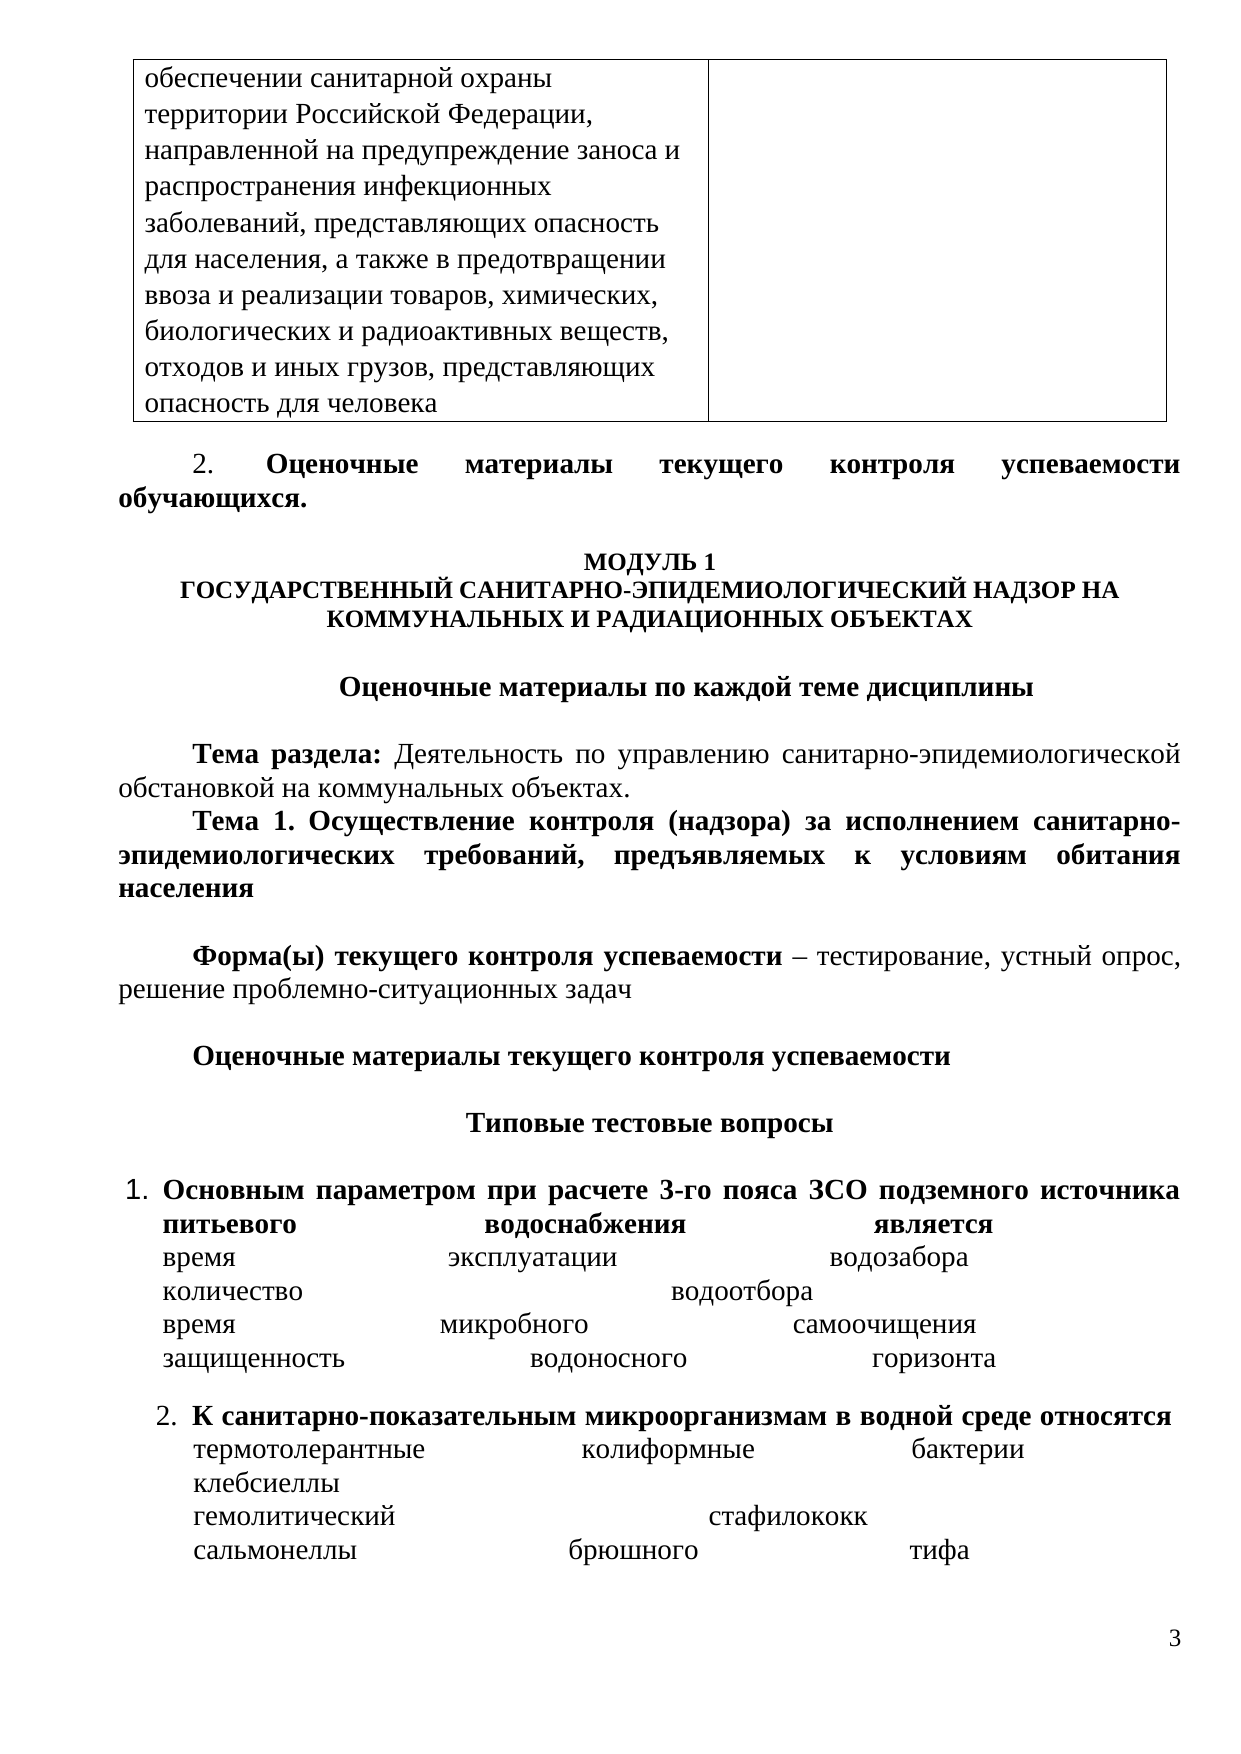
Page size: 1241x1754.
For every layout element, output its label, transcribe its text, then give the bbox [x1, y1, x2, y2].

table_cell [709, 60, 1166, 421]
text Форма(ы) текущего контроля успеваемости – тестирование, устный опрос, решение проблемно-ситуационных задач [118, 938, 1181, 1005]
text Государственный санитарно-эпидемиологический надзор на коммунальных и радиационных объектах [118, 576, 1181, 633]
text Оценочные материалы текущего контроля успеваемости [118, 1038, 1181, 1072]
list К санитарно-показательным микроорганизмам в водной среде относятся термотолерантные колиформные бактерии клебсиеллы гемолитический стафилококк сальмонеллы брюшного тифа [156, 1398, 1181, 1589]
list Основным параметром при расчете 3-го пояса ЗСО подземного источника питьевого водоснабжения является время эксплуатации водозабора количество водоотбора время микробного самоочищения защищенность водоносного горизонта [125, 1172, 1181, 1398]
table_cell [134, 60, 708, 421]
list Оценочные материалы текущего контроля успеваемости обучающихся. [118, 446, 1181, 513]
text Модуль 1 [118, 547, 1181, 576]
text Типовые тестовые вопросы [118, 1105, 1181, 1139]
text Тема раздела: Деятельность по управлению санитарно-эпидемиологической обстановкой на коммунальных объектах. [118, 736, 1181, 803]
text Тема 1. Осуществление контроля (надзора) за исполнением санитарно-эпидемиологических требований, предъявляемых к условиям обитания населения [118, 803, 1181, 904]
list Оценочные материалы по каждой теме дисциплины [118, 669, 1181, 703]
